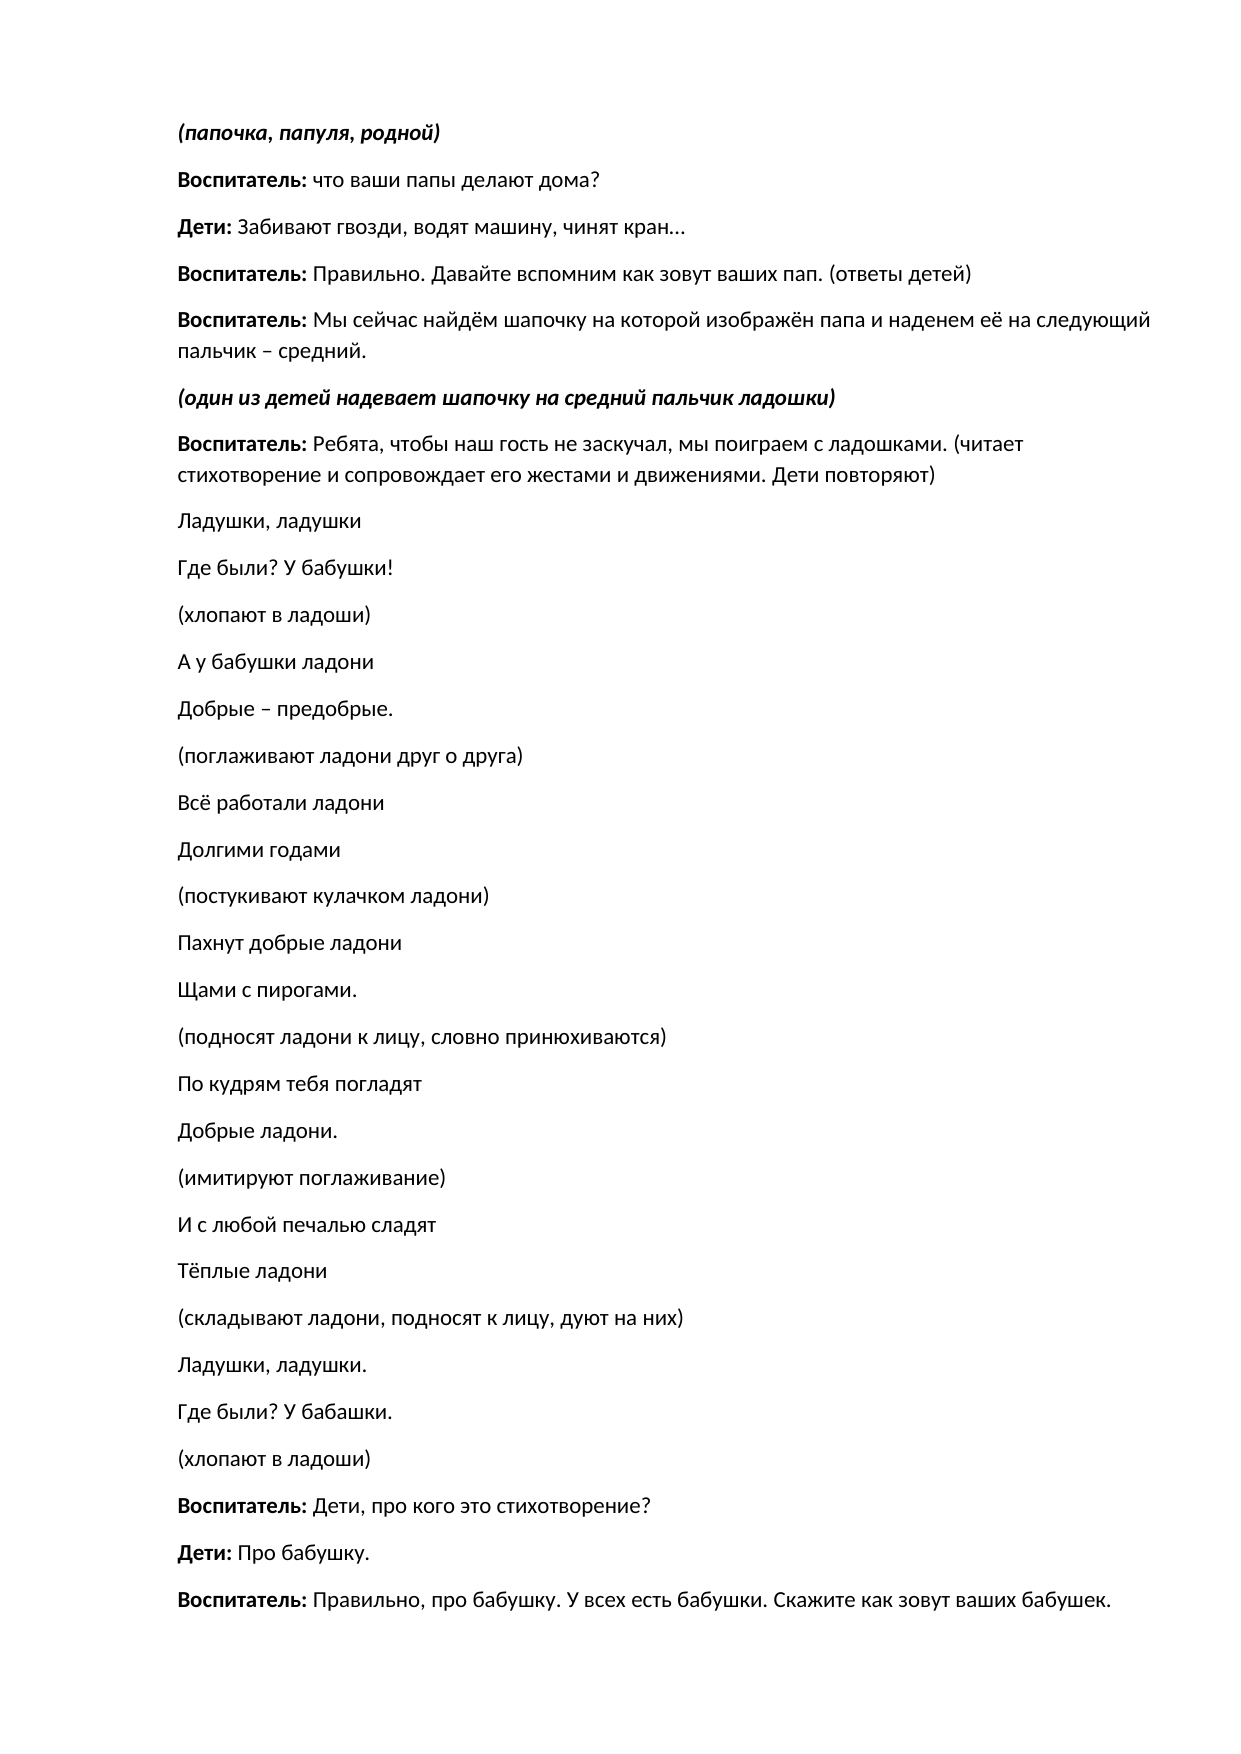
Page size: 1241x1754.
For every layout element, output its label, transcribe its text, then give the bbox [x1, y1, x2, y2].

text Где были? У бабашки. [177, 1397, 1152, 1425]
text По кудрям тебя погладят [177, 1069, 1152, 1097]
text Пахнут добрые ладони [177, 928, 1152, 957]
text Где были? У бабушки! [177, 553, 1152, 582]
text Воспитатель: Мы сейчас найдём шапочку на которой изображён папа и наденем её на следующий пальчик – средний. [177, 306, 1152, 364]
text (имитируют поглаживание) [177, 1163, 1152, 1191]
text А у бабушки ладони [177, 647, 1152, 675]
text Тёплые ладони [177, 1257, 1152, 1285]
text Дети: Про бабушку. [177, 1538, 1152, 1566]
text Воспитатель: Ребята, чтобы наш гость не заскучал, мы поиграем с ладошками. (читает стихотворение и сопровождает его жестами и движениями. Дети повторяют) [177, 429, 1152, 488]
text (хлопают в ладоши) [177, 1444, 1152, 1472]
text Ладушки, ладушки. [177, 1350, 1152, 1378]
text Добрые ладони. [177, 1116, 1152, 1144]
text Воспитатель: что ваши папы делают дома? [177, 165, 1152, 193]
text (складывают ладони, подносят к лицу, дуют на них) [177, 1303, 1152, 1332]
text И с любой печалью сладят [177, 1210, 1152, 1238]
text Дети: Забивают гвозди, водят машину, чинят кран… [177, 212, 1152, 240]
text Воспитатель: Правильно, про бабушку. У всех есть бабушки. Скажите как зовут ваших бабушек. [177, 1585, 1152, 1613]
text Воспитатель: Правильно. Давайте вспомним как зовут ваших пап. (ответы детей) [177, 259, 1152, 287]
text Щами с пирогами. [177, 975, 1152, 1003]
text (папочка, папуля, родной) [177, 118, 1152, 146]
text (один из детей надевает шапочку на средний пальчик ладошки) [177, 383, 1152, 411]
text (хлопают в ладоши) [177, 600, 1152, 628]
text (поглаживают ладони друг о друга) [177, 741, 1152, 769]
text Долгими годами [177, 835, 1152, 863]
text (постукивают кулачком ладони) [177, 882, 1152, 910]
text Воспитатель: Дети, про кого это стихотворение? [177, 1491, 1152, 1519]
text Ладушки, ладушки [177, 507, 1152, 535]
text Добрые – предобрые. [177, 694, 1152, 722]
text Всё работали ладони [177, 788, 1152, 816]
text (подносят ладони к лицу, словно принюхиваются) [177, 1022, 1152, 1050]
